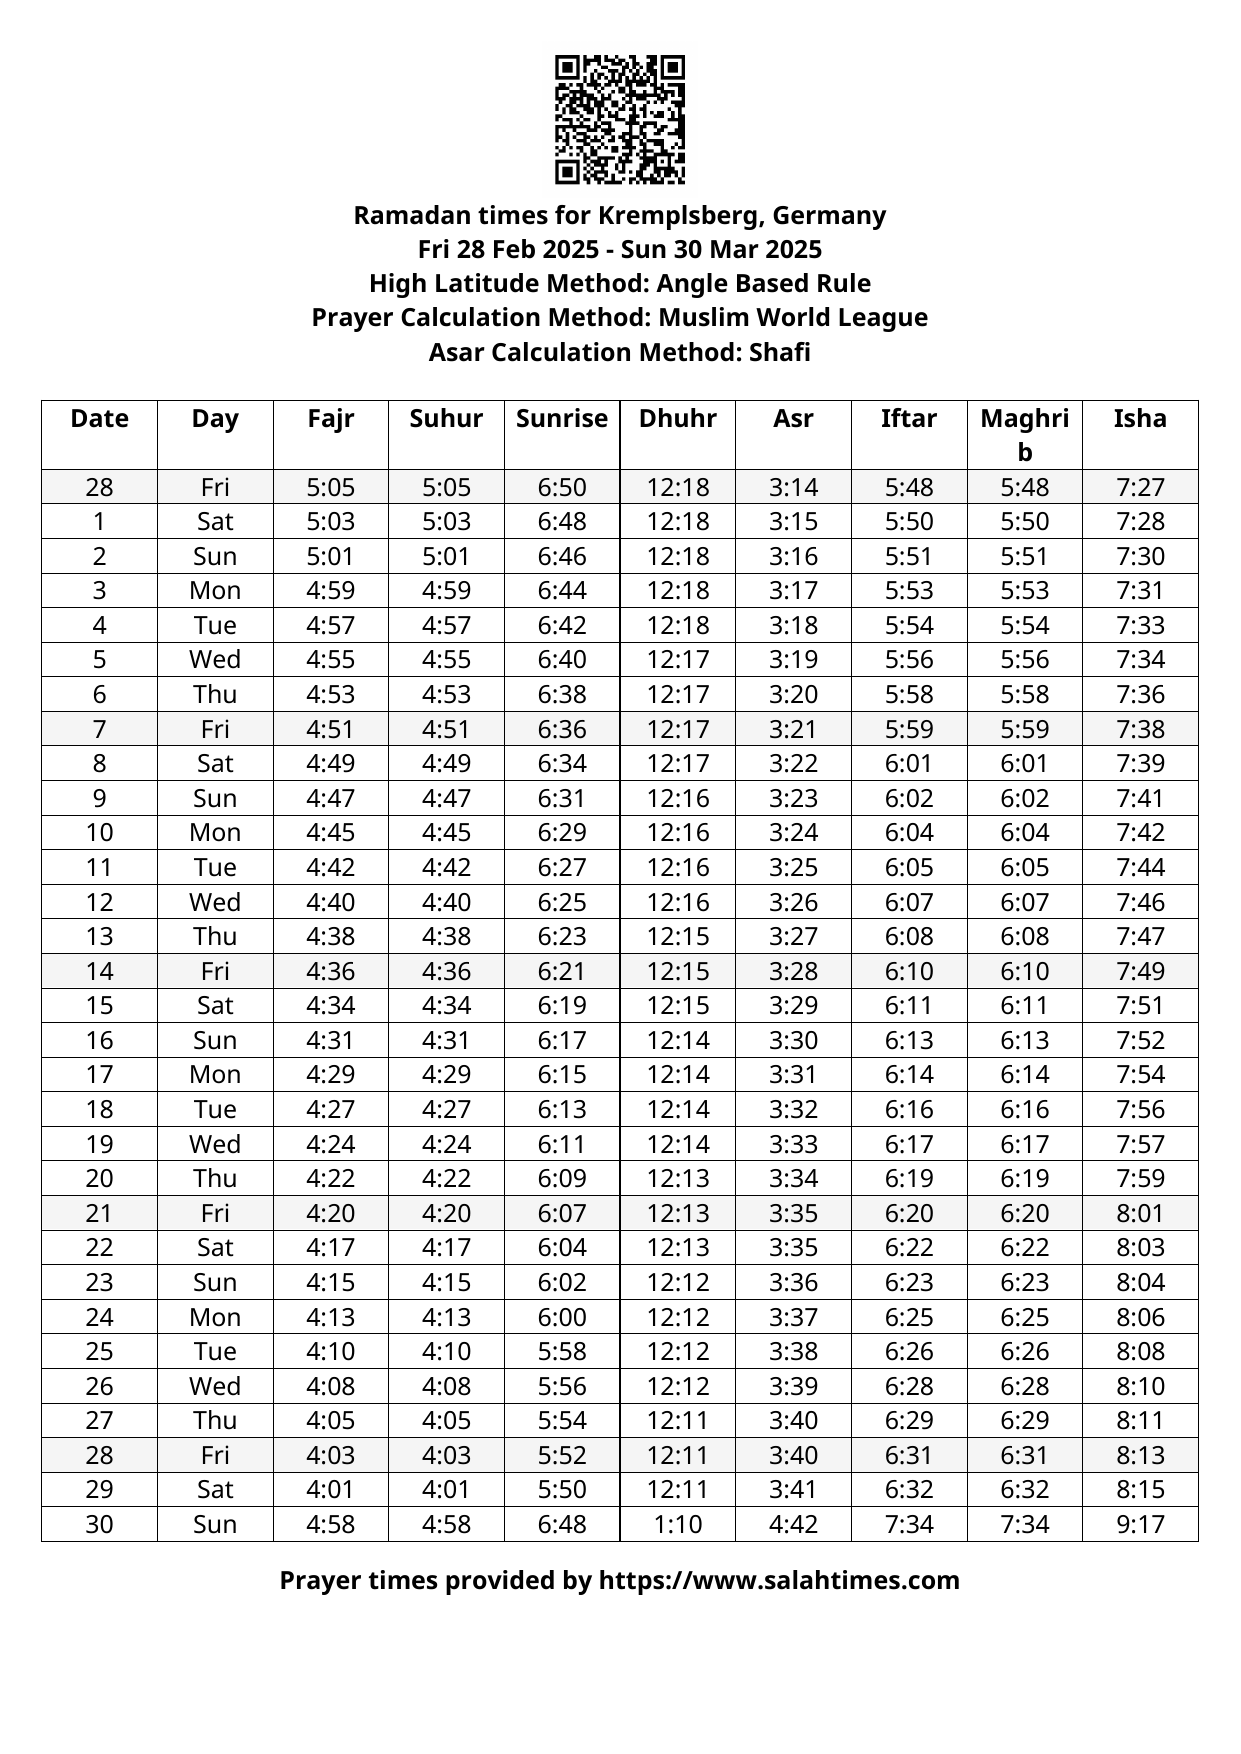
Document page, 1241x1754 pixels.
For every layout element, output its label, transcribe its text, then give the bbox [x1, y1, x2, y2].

table_cell 4:42 [736, 1507, 851, 1541]
table_cell 4:01 [389, 1473, 504, 1506]
table_cell 6:02 [968, 781, 1082, 814]
table_cell 3:41 [736, 1473, 851, 1506]
table_cell 7:52 [1083, 1023, 1198, 1057]
picture [542, 41, 699, 198]
table_cell 7:51 [1083, 989, 1198, 1022]
table_cell 28 [42, 470, 157, 503]
table_cell Thu [158, 677, 273, 711]
table_cell 19 [42, 1127, 157, 1160]
table_cell 6:02 [505, 1265, 619, 1299]
table_cell 12:17 [621, 746, 735, 780]
table_cell 4:42 [274, 850, 388, 884]
table_cell 12:14 [621, 1127, 735, 1160]
table_cell 5:54 [852, 608, 967, 642]
table_cell 4:58 [274, 1507, 388, 1541]
table_cell 4:13 [274, 1300, 388, 1333]
text Fri 28 Feb 2025 - Sun 30 Mar 2025 [42, 232, 1198, 266]
table_cell 5 [42, 643, 157, 676]
table_cell 12:11 [621, 1438, 735, 1472]
table_cell 7:49 [1083, 954, 1198, 987]
table_cell 4:51 [389, 712, 504, 745]
table_cell 7:42 [1083, 816, 1198, 849]
table_cell 4:59 [389, 574, 504, 607]
table_cell 20 [42, 1161, 157, 1195]
table_cell Sat [158, 1473, 273, 1506]
table_cell 12:16 [621, 850, 735, 884]
table_cell 26 [42, 1369, 157, 1402]
table_cell Mon [158, 816, 273, 849]
table_cell 5:54 [505, 1404, 619, 1437]
table_cell Tue [158, 608, 273, 642]
table_cell 6:29 [968, 1404, 1082, 1437]
table_cell 14 [42, 954, 157, 987]
table_cell 6:15 [505, 1058, 619, 1091]
table_cell Sat [158, 1231, 273, 1264]
table_cell 4:22 [274, 1161, 388, 1195]
table_cell 6:22 [968, 1231, 1082, 1264]
table_cell 5:51 [968, 539, 1082, 572]
table_header Dhuhr [621, 401, 735, 469]
table_cell 6:38 [505, 677, 619, 711]
table_cell 6:05 [968, 850, 1082, 884]
table_cell 6:08 [968, 919, 1082, 953]
table_cell 6:23 [968, 1265, 1082, 1299]
table_cell 5:03 [274, 504, 388, 538]
table_cell 4:59 [274, 574, 388, 607]
table_cell 6:23 [505, 919, 619, 953]
table_cell 6:14 [968, 1058, 1082, 1091]
table_cell 6:19 [505, 989, 619, 1022]
table_cell 4:10 [389, 1334, 504, 1368]
table_cell 12:11 [621, 1404, 735, 1437]
table_cell 3:29 [736, 989, 851, 1022]
table_cell 5:05 [274, 470, 388, 503]
table_cell 3 [42, 574, 157, 607]
table_cell 6:17 [852, 1127, 967, 1160]
table_cell 5:54 [968, 608, 1082, 642]
table_cell 30 [42, 1507, 157, 1541]
table_cell 6:23 [852, 1265, 967, 1299]
table_cell 12:18 [621, 608, 735, 642]
table_cell 8:15 [1083, 1473, 1198, 1506]
table_cell Fri [158, 1196, 273, 1229]
table_cell 6:31 [968, 1438, 1082, 1472]
table_cell 6:07 [852, 885, 967, 918]
table_cell 6:32 [852, 1473, 967, 1506]
table_cell 8:01 [1083, 1196, 1198, 1229]
table_cell 12:17 [621, 677, 735, 711]
table_cell 6:01 [852, 746, 967, 780]
table_cell 4:29 [389, 1058, 504, 1091]
table_cell 5:59 [968, 712, 1082, 745]
table_cell 3:26 [736, 885, 851, 918]
table_cell 13 [42, 919, 157, 953]
table_cell 6:19 [968, 1161, 1082, 1195]
table_cell 4:22 [389, 1161, 504, 1195]
table_cell 7:47 [1083, 919, 1198, 953]
table_cell Sat [158, 989, 273, 1022]
table_header Suhur [389, 401, 504, 469]
table_cell 8:13 [1083, 1438, 1198, 1472]
table_header Maghrib [968, 401, 1082, 469]
table_cell Sun [158, 539, 273, 572]
table_cell 3:40 [736, 1438, 851, 1472]
table_header Sunrise [505, 401, 619, 469]
table_cell 5:52 [505, 1438, 619, 1472]
table_cell 7:28 [1083, 504, 1198, 538]
table_cell 4:40 [389, 885, 504, 918]
table_cell 6:25 [505, 885, 619, 918]
table_cell 5:48 [852, 470, 967, 503]
table_cell Sun [158, 1023, 273, 1057]
table_cell 16 [42, 1023, 157, 1057]
table_cell 22 [42, 1231, 157, 1264]
table_cell 3:38 [736, 1334, 851, 1368]
table_cell 6:48 [505, 1507, 619, 1541]
table_cell 23 [42, 1265, 157, 1299]
table_cell 3:34 [736, 1161, 851, 1195]
text Prayer Calculation Method: Muslim World League [42, 300, 1198, 334]
table_cell 4:24 [389, 1127, 504, 1160]
table_cell 6:25 [852, 1300, 967, 1333]
table_cell 3:31 [736, 1058, 851, 1091]
table_cell 4:03 [389, 1438, 504, 1472]
table_cell 3:33 [736, 1127, 851, 1160]
table_cell 5:03 [389, 504, 504, 538]
table_cell 9 [42, 781, 157, 814]
table_cell Thu [158, 1404, 273, 1437]
table_cell 4:15 [274, 1265, 388, 1299]
table_cell 28 [42, 1438, 157, 1472]
table_cell 7:30 [1083, 539, 1198, 572]
table_cell 6:16 [968, 1092, 1082, 1126]
table_cell 4:20 [389, 1196, 504, 1229]
table_cell Fri [158, 954, 273, 987]
table_cell 6:13 [505, 1092, 619, 1126]
table_cell 12:16 [621, 781, 735, 814]
table_cell 4:08 [389, 1369, 504, 1402]
table_cell 7:34 [1083, 643, 1198, 676]
table_cell 3:22 [736, 746, 851, 780]
table_cell 7:54 [1083, 1058, 1198, 1091]
table_cell 29 [42, 1473, 157, 1506]
table_cell 6:25 [968, 1300, 1082, 1333]
table_cell Wed [158, 885, 273, 918]
text Ramadan times for Kremplsberg, Germany [42, 198, 1198, 232]
table_cell 6:01 [968, 746, 1082, 780]
table_cell Sat [158, 504, 273, 538]
table_cell 12:14 [621, 1058, 735, 1091]
table_cell 4:08 [274, 1369, 388, 1402]
table_cell 5:50 [968, 504, 1082, 538]
table_cell 7:59 [1083, 1161, 1198, 1195]
table_header Isha [1083, 401, 1198, 469]
table_cell 3:28 [736, 954, 851, 987]
table_cell 6 [42, 677, 157, 711]
table_cell 3:24 [736, 816, 851, 849]
table_cell 4:49 [274, 746, 388, 780]
table_cell 4:42 [389, 850, 504, 884]
table_cell 6:36 [505, 712, 619, 745]
table_cell 12:13 [621, 1161, 735, 1195]
table_cell 5:05 [389, 470, 504, 503]
table_cell 8:03 [1083, 1231, 1198, 1264]
table_cell 4:24 [274, 1127, 388, 1160]
table_cell 11 [42, 850, 157, 884]
table_cell 25 [42, 1334, 157, 1368]
table_cell 4:05 [389, 1404, 504, 1437]
table_cell 6:22 [852, 1231, 967, 1264]
table_cell 4:27 [274, 1092, 388, 1126]
table_cell Tue [158, 1334, 273, 1368]
table_cell 7:34 [852, 1507, 967, 1541]
table_cell 7:39 [1083, 746, 1198, 780]
table_cell 3:40 [736, 1404, 851, 1437]
table_cell 27 [42, 1404, 157, 1437]
table_cell 5:58 [852, 677, 967, 711]
table_cell 6:31 [852, 1438, 967, 1472]
table_cell 12:13 [621, 1231, 735, 1264]
table_cell 21 [42, 1196, 157, 1229]
table_cell 4:10 [274, 1334, 388, 1368]
table_cell 6:28 [968, 1369, 1082, 1402]
table_cell 4:34 [389, 989, 504, 1022]
table_header Iftar [852, 401, 967, 469]
table_cell 3:17 [736, 574, 851, 607]
table_cell 8:10 [1083, 1369, 1198, 1402]
table_cell 7:34 [968, 1507, 1082, 1541]
table_cell 12:15 [621, 954, 735, 987]
table_cell 3:27 [736, 919, 851, 953]
table_cell 7:36 [1083, 677, 1198, 711]
text High Latitude Method: Angle Based Rule [42, 266, 1198, 300]
table_cell 1 [42, 504, 157, 538]
table_cell 6:46 [505, 539, 619, 572]
table_cell 6:08 [852, 919, 967, 953]
table_cell 6:14 [852, 1058, 967, 1091]
table_cell Mon [158, 1300, 273, 1333]
table_cell 6:48 [505, 504, 619, 538]
table_cell 12:15 [621, 919, 735, 953]
table_cell 6:17 [968, 1127, 1082, 1160]
table_cell 6:42 [505, 608, 619, 642]
table_cell 4:49 [389, 746, 504, 780]
table_cell Sun [158, 1265, 273, 1299]
table_cell 6:28 [852, 1369, 967, 1402]
table_cell 5:48 [968, 470, 1082, 503]
table_cell 12:14 [621, 1023, 735, 1057]
table_cell 6:40 [505, 643, 619, 676]
table_cell 6:09 [505, 1161, 619, 1195]
table_cell 3:32 [736, 1092, 851, 1126]
table_cell Fri [158, 1438, 273, 1472]
table_cell 6:05 [852, 850, 967, 884]
table_cell 5:50 [852, 504, 967, 538]
table_cell 12:12 [621, 1300, 735, 1333]
table_cell 3:19 [736, 643, 851, 676]
table_cell 5:50 [505, 1473, 619, 1506]
table_cell 6:00 [505, 1300, 619, 1333]
table_cell 6:27 [505, 850, 619, 884]
table_cell 6:07 [505, 1196, 619, 1229]
table_cell 6:29 [852, 1404, 967, 1437]
table_cell 6:07 [968, 885, 1082, 918]
table_cell 4:05 [274, 1404, 388, 1437]
table_cell 12:11 [621, 1473, 735, 1506]
table_cell 3:35 [736, 1231, 851, 1264]
table_cell Wed [158, 1369, 273, 1402]
table_cell 9:17 [1083, 1507, 1198, 1541]
table_cell 3:25 [736, 850, 851, 884]
table_cell 4:57 [389, 608, 504, 642]
table_cell 12:12 [621, 1265, 735, 1299]
table_cell Mon [158, 574, 273, 607]
table_cell 12:18 [621, 470, 735, 503]
table_cell 4:34 [274, 989, 388, 1022]
table_cell 4:31 [274, 1023, 388, 1057]
table_cell 7:41 [1083, 781, 1198, 814]
table_header Asr [736, 401, 851, 469]
table_cell 4:17 [274, 1231, 388, 1264]
table_cell 4:36 [274, 954, 388, 987]
table_cell 12:14 [621, 1092, 735, 1126]
table_cell 3:16 [736, 539, 851, 572]
table_cell Tue [158, 1092, 273, 1126]
table_cell 6:10 [852, 954, 967, 987]
table_cell 7 [42, 712, 157, 745]
table_cell 12:15 [621, 989, 735, 1022]
table_cell 3:36 [736, 1265, 851, 1299]
table_cell 6:04 [852, 816, 967, 849]
table_cell 5:58 [505, 1334, 619, 1368]
table_cell 6:16 [852, 1092, 967, 1126]
table_cell 4:36 [389, 954, 504, 987]
table_cell 8 [42, 746, 157, 780]
table_cell 4:45 [389, 816, 504, 849]
table_cell 7:31 [1083, 574, 1198, 607]
table_cell Sat [158, 746, 273, 780]
table_cell 12:12 [621, 1369, 735, 1402]
table_cell Sun [158, 1507, 273, 1541]
table_cell 4 [42, 608, 157, 642]
table_cell 3:20 [736, 677, 851, 711]
table_cell 4:20 [274, 1196, 388, 1229]
table_cell Thu [158, 919, 273, 953]
table_cell 6:17 [505, 1023, 619, 1057]
table_cell 6:50 [505, 470, 619, 503]
table_cell 4:47 [274, 781, 388, 814]
table_cell 6:04 [968, 816, 1082, 849]
table_cell 12:17 [621, 643, 735, 676]
table_cell 6:31 [505, 781, 619, 814]
table_cell 12:18 [621, 504, 735, 538]
table_cell 12:16 [621, 816, 735, 849]
table_header Fajr [274, 401, 388, 469]
table_cell 4:45 [274, 816, 388, 849]
table_cell 7:33 [1083, 608, 1198, 642]
table_cell 5:53 [852, 574, 967, 607]
table_cell 4:53 [274, 677, 388, 711]
table_cell 5:51 [852, 539, 967, 572]
table_cell 6:13 [968, 1023, 1082, 1057]
table_cell 4:27 [389, 1092, 504, 1126]
table_cell 6:10 [968, 954, 1082, 987]
table_cell 7:57 [1083, 1127, 1198, 1160]
table_cell 3:23 [736, 781, 851, 814]
table_cell 3:15 [736, 504, 851, 538]
table_cell 6:19 [852, 1161, 967, 1195]
table_cell 3:35 [736, 1196, 851, 1229]
table_cell 6:21 [505, 954, 619, 987]
table_cell 3:21 [736, 712, 851, 745]
table_cell 3:30 [736, 1023, 851, 1057]
table_cell 5:56 [852, 643, 967, 676]
table_cell 4:38 [274, 919, 388, 953]
table_cell 4:15 [389, 1265, 504, 1299]
table_cell 7:46 [1083, 885, 1198, 918]
table_cell Mon [158, 1058, 273, 1091]
table_cell 4:03 [274, 1438, 388, 1472]
table_cell 12:13 [621, 1196, 735, 1229]
table_cell 4:53 [389, 677, 504, 711]
table_cell 6:20 [968, 1196, 1082, 1229]
table_cell 3:39 [736, 1369, 851, 1402]
table_cell 3:14 [736, 470, 851, 503]
table_cell 24 [42, 1300, 157, 1333]
table_cell 5:01 [389, 539, 504, 572]
table_cell 12:17 [621, 712, 735, 745]
table_cell 5:58 [968, 677, 1082, 711]
table_cell 6:11 [852, 989, 967, 1022]
table_cell Thu [158, 1161, 273, 1195]
table_cell 4:55 [389, 643, 504, 676]
table_cell 7:44 [1083, 850, 1198, 884]
table_cell 8:04 [1083, 1265, 1198, 1299]
table_cell 15 [42, 989, 157, 1022]
table_cell 6:20 [852, 1196, 967, 1229]
table_cell 6:29 [505, 816, 619, 849]
table_cell 2 [42, 539, 157, 572]
table_cell Tue [158, 850, 273, 884]
table_cell Wed [158, 1127, 273, 1160]
table_cell 4:38 [389, 919, 504, 953]
table_cell 6:26 [852, 1334, 967, 1368]
table_cell 5:56 [505, 1369, 619, 1402]
table_cell 4:57 [274, 608, 388, 642]
table_cell 6:04 [505, 1231, 619, 1264]
table_cell 10 [42, 816, 157, 849]
table_cell 4:31 [389, 1023, 504, 1057]
table_cell 5:59 [852, 712, 967, 745]
table_cell 12:16 [621, 885, 735, 918]
table_cell 8:11 [1083, 1404, 1198, 1437]
table_cell 4:47 [389, 781, 504, 814]
table_cell 17 [42, 1058, 157, 1091]
table_cell 4:13 [389, 1300, 504, 1333]
table_cell 6:32 [968, 1473, 1082, 1506]
table_cell 4:17 [389, 1231, 504, 1264]
text Asar Calculation Method: Shafi [42, 334, 1198, 368]
table_cell 4:55 [274, 643, 388, 676]
table_cell 12:18 [621, 574, 735, 607]
table_cell 6:13 [852, 1023, 967, 1057]
table_cell 5:53 [968, 574, 1082, 607]
table_cell 4:01 [274, 1473, 388, 1506]
table_cell 8:06 [1083, 1300, 1198, 1333]
table_cell 8:08 [1083, 1334, 1198, 1368]
table_cell 4:58 [389, 1507, 504, 1541]
table_cell Wed [158, 643, 273, 676]
table_cell 6:11 [968, 989, 1082, 1022]
table_cell 4:51 [274, 712, 388, 745]
table_header Day [158, 401, 273, 469]
table_cell 7:38 [1083, 712, 1198, 745]
table_cell 6:02 [852, 781, 967, 814]
table_cell 12:18 [621, 539, 735, 572]
table_cell 18 [42, 1092, 157, 1126]
table_cell Fri [158, 712, 273, 745]
table_cell 3:37 [736, 1300, 851, 1333]
table_cell 4:40 [274, 885, 388, 918]
table_cell 6:26 [968, 1334, 1082, 1368]
table_cell Fri [158, 470, 273, 503]
table_cell 7:56 [1083, 1092, 1198, 1126]
table_cell 6:34 [505, 746, 619, 780]
table_cell 5:56 [968, 643, 1082, 676]
text Prayer times provided by https://www.salahtimes.com [42, 1563, 1198, 1597]
table_cell 12:12 [621, 1334, 735, 1368]
table_cell 1:10 [621, 1507, 735, 1541]
table_header Date [42, 401, 157, 469]
table_cell Sun [158, 781, 273, 814]
table_cell 5:01 [274, 539, 388, 572]
table_cell 6:44 [505, 574, 619, 607]
table_cell 6:11 [505, 1127, 619, 1160]
table_cell 4:29 [274, 1058, 388, 1091]
table_cell 7:27 [1083, 470, 1198, 503]
table_cell 12 [42, 885, 157, 918]
table_cell 3:18 [736, 608, 851, 642]
